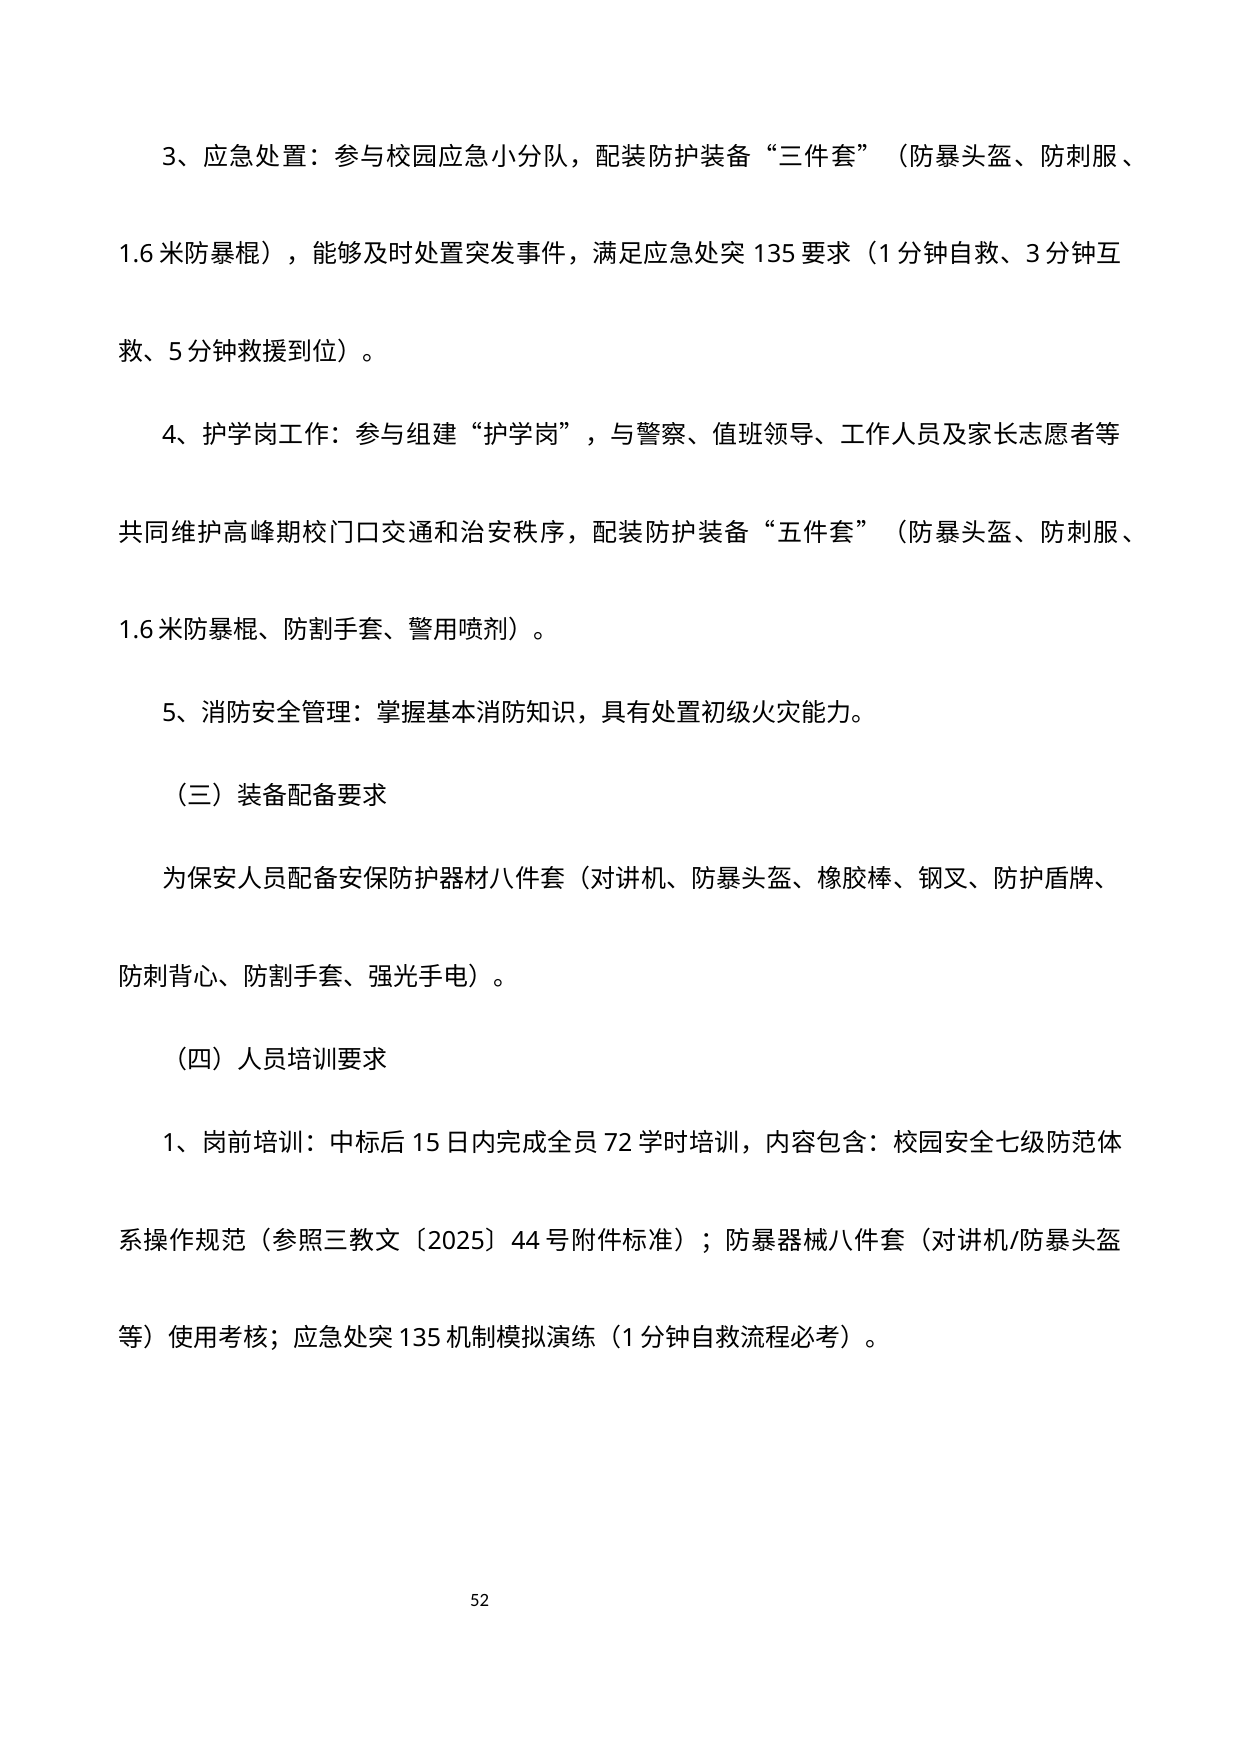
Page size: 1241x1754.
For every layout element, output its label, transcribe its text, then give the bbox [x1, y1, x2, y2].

text 4、护学岗工作：参与组建“护学岗”，与警察、值班领导、工作人员及家长志愿者等共同维护高峰期校门口交通和治安秩序，配装防护装备“五件套”（防暴头盔、防刺服、1.6米防暴棍、防割手套、警用喷剂）。 [118, 400, 1122, 660]
text （三）装备配备要求 [118, 761, 1122, 826]
text （四）人员培训要求 [118, 1025, 1122, 1090]
text 3、应急处置：参与校园应急小分队，配装防护装备“三件套”（防暴头盔、防刺服、1.6米防暴棍），能够及时处置突发事件，满足应急处突135要求（1分钟自救、3分钟互救、5分钟救援到位）。 [118, 122, 1122, 382]
text 为保安人员配备安保防护器材八件套（对讲机、防暴头盔、橡胶棒、钢叉、防护盾牌、防刺背心、防割手套、强光手电）。 [118, 844, 1122, 1007]
text 5、消防安全管理：掌握基本消防知识，具有处置初级火灾能力。 [118, 678, 1122, 743]
text 1、岗前培训：中标后15日内完成全员72学时培训，内容包含：校园安全七级防范体系操作规范（参照三教文〔2025〕44号附件标准）；防暴器械八件套（对讲机/防暴头盔等）使用考核；应急处突135机制模拟演练（1分钟自救流程必考）。 [118, 1108, 1122, 1368]
